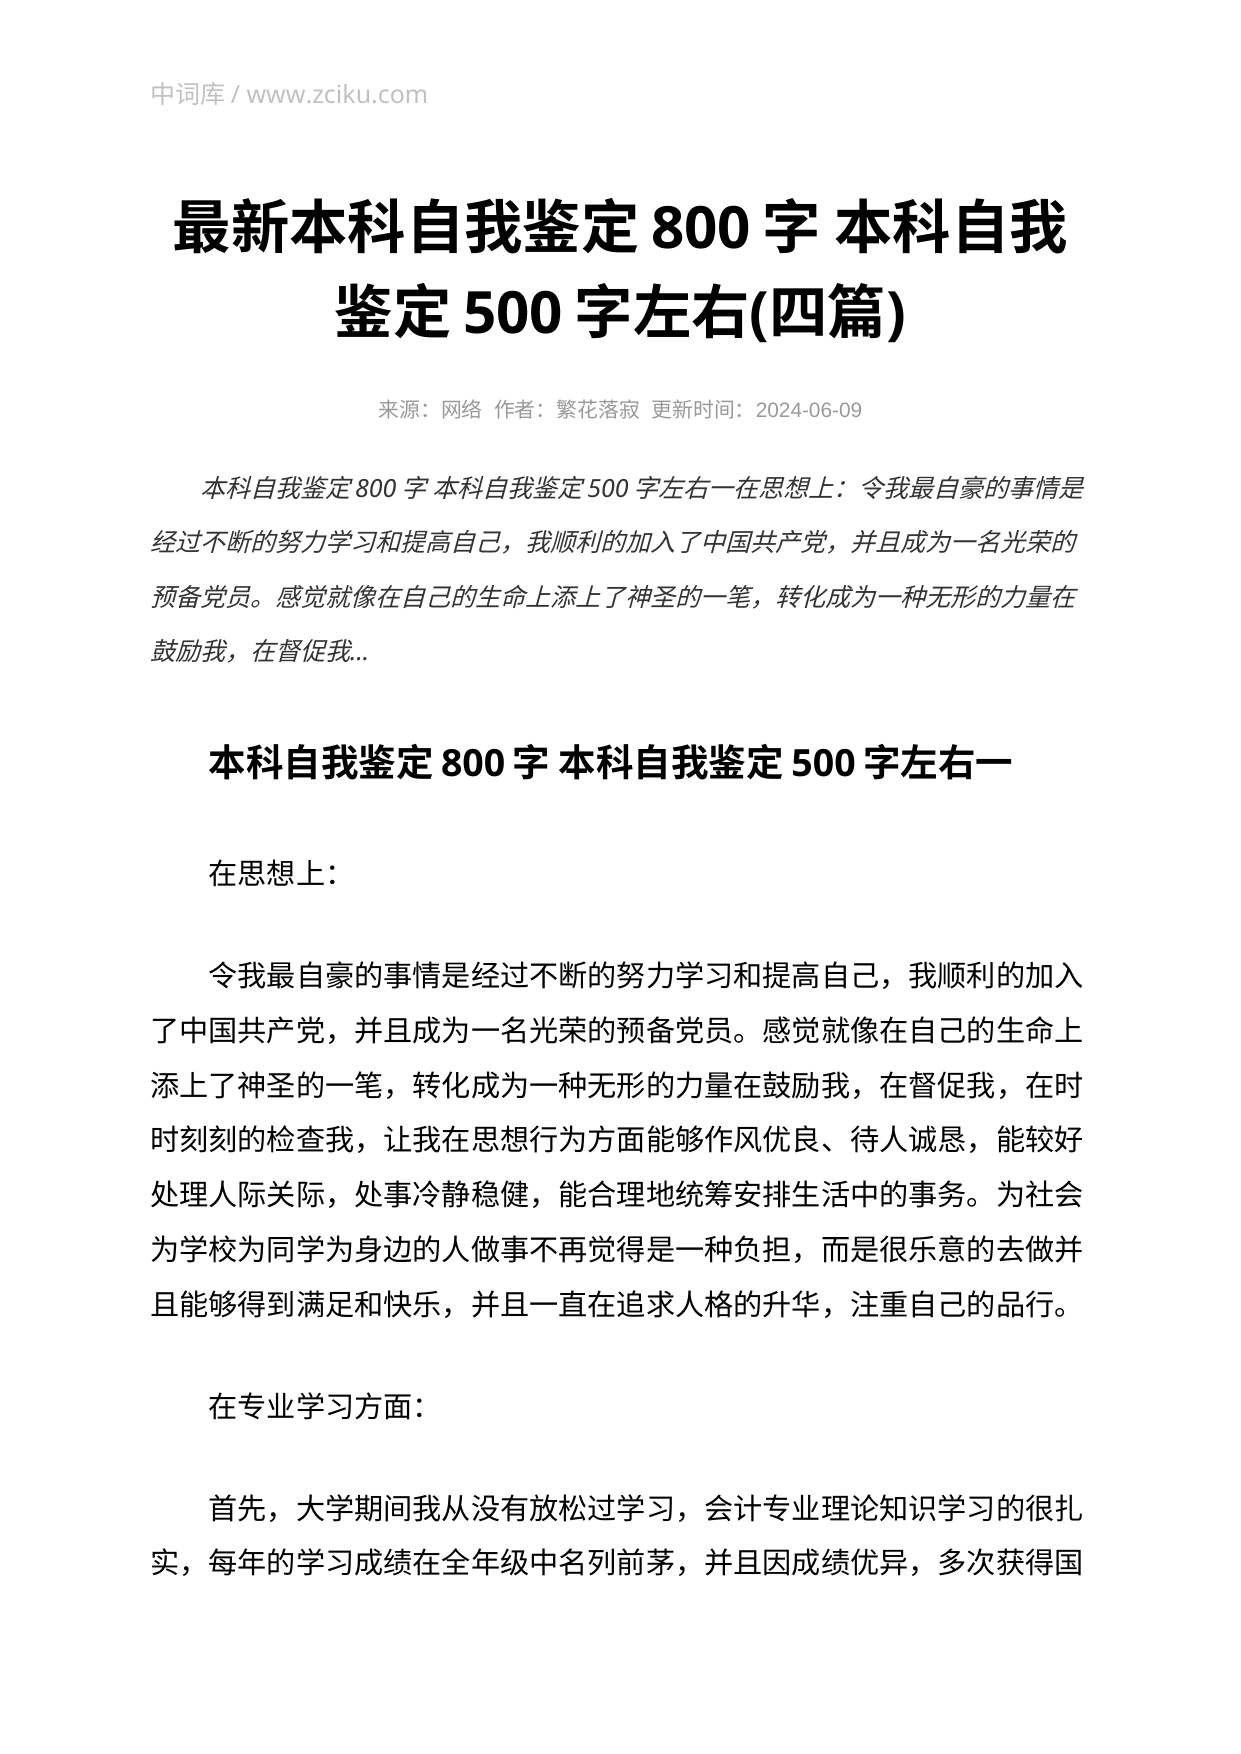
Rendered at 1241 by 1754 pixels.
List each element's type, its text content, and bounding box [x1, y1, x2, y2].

text 令我最自豪的事情是经过不断的努力学习和提高自己，我顺利的加入了中国共产党，并且成为一名光荣的预备党员。感觉就像在自己的生命上添上了神圣的一笔，转化成为一种无形的力量在鼓励我，在督促我，在时时刻刻的检查我，让我在思想行为方面能够作风优良、待人诚恳，能较好处理人际关际，处事冷静稳健，能合理地统筹安排生活中的事务。为社会为学校为同学为身边的人做事不再觉得是一种负担，而是很乐意的去做并且能够得到满足和快乐，并且一直在追求人格的升华，注重自己的品行。 [150, 952, 1090, 1324]
text 在专业学习方面： [150, 1383, 1090, 1426]
subtitle 最新本科自我鉴定800字 本科自我鉴定500字左右(四篇) [150, 181, 1090, 351]
text 在思想上： [150, 851, 1090, 893]
text 本科自我鉴定800字 本科自我鉴定500字左右一 [150, 733, 1090, 787]
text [150, 1485, 1090, 1582]
text 来源：网络 作者：繁花落寂 更新时间：2024-06-09 [150, 398, 1090, 422]
text 本科自我鉴定800字 本科自我鉴定500字左右一在思想上：令我最自豪的事情是经过不断的努力学习和提高自己，我顺利的加入了中国共产党，并且成为一名光荣的预备党员。感觉就像在自己的生命上添上了神圣的一笔，转化成为一种无形的力量在鼓励我，在督促我... [150, 468, 1090, 668]
